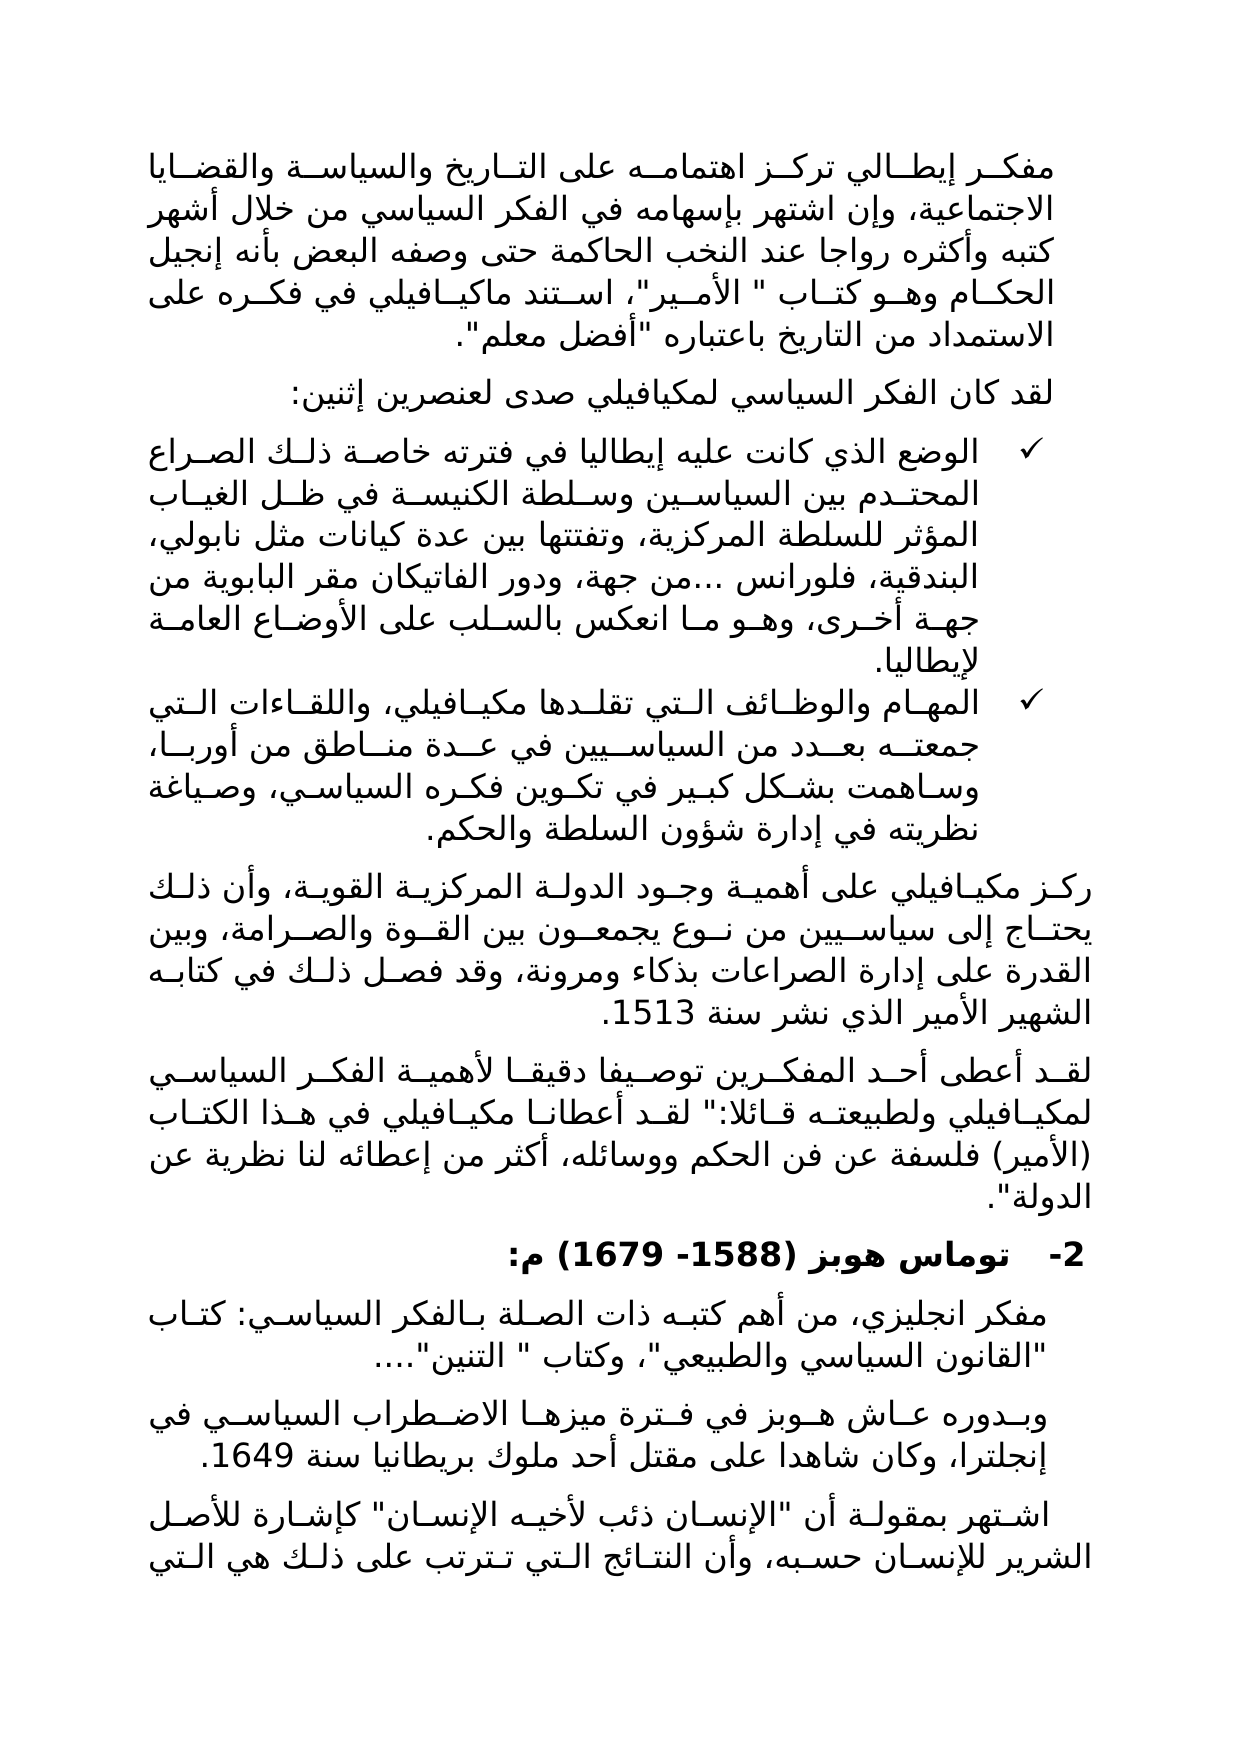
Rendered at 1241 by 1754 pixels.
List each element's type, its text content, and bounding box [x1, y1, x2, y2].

list الوضع الذي كانت عليه إيطاليا في فترته خاصة ذلك الصراع المحتدم بين السياسين وسلطة الكنيسة في ظل الغياب المؤثر للسلطة المركزية، وتفتتها بين عدة كيانات مثل نابولي، البندقية، فلورانس ...من جهة، ودور الفاتيكان مقر البابوية من جهة أخرى، وهو ما انعكس بالسلب على الأوضاع العامة لإيطاليا. [148, 432, 1018, 680]
text لقد كان الفكر السياسي لمكيافيلي صدى لعنصرين إثنين: [148, 374, 1055, 412]
list توماس هوبز (1588- 1679) م: [148, 1236, 1048, 1275]
text وبدوره عاش هوبز في فترة ميزها الاضطراب السياسي في إنجلترا، وكان شاهدا على مقتل أحد ملوك بريطانيا سنة 1649. [148, 1395, 1048, 1476]
text لقد أعطى أحد المفكرين توصيفا دقيقا لأهمية الفكر السياسي لمكيافيلي ولطبيعته قائلا:" لقد أعطانا مكيافيلي في هذا الكتاب (الأمير) فلسفة عن فن الحكم ووسائله، أكثر من إعطائه لنا نظرية عن الدولة". [148, 1052, 1093, 1216]
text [148, 1495, 1093, 1576]
text مفكر انجليزي، من أهم كتبه ذات الصلة بالفكر السياسي: كتاب "القانون السياسي والطبيعي"، وكتاب " التنين".... [148, 1294, 1048, 1375]
list المهام والوظائف التي تقلدها مكيافيلي، واللقاءات التي جمعته بعدد من السياسيين في عدة مناطق من أوربا، وساهمت بشكل كبير في تكوين فكره السياسي، وصياغة نظريته في إدارة شؤون السلطة والحكم. [148, 683, 1018, 848]
text مفكر إيطالي تركز اهتمامه على التاريخ والسياسة والقضايا الاجتماعية، وإن اشتهر بإسهامه في الفكر السياسي من خلال أشهر كتبه وأكثره رواجا عند النخب الحاكمة حتى وصفه البعض بأنه إنجيل الحكام وهو كتاب " الأمير"، استند ماكيافيلي في فكره على الاستمداد من التاريخ باعتباره "أفضل معلم". [148, 148, 1055, 354]
text ركز مكيافيلي على أهمية وجود الدولة المركزية القوية، وأن ذلك يحتاج إلى سياسيين من نوع يجمعون بين القوة والصرامة، وبين القدرة على إدارة الصراعات بذكاء ومرونة، وقد فصل ذلك في كتابه الشهير الأمير الذي نشر سنة 1513. [148, 868, 1093, 1032]
